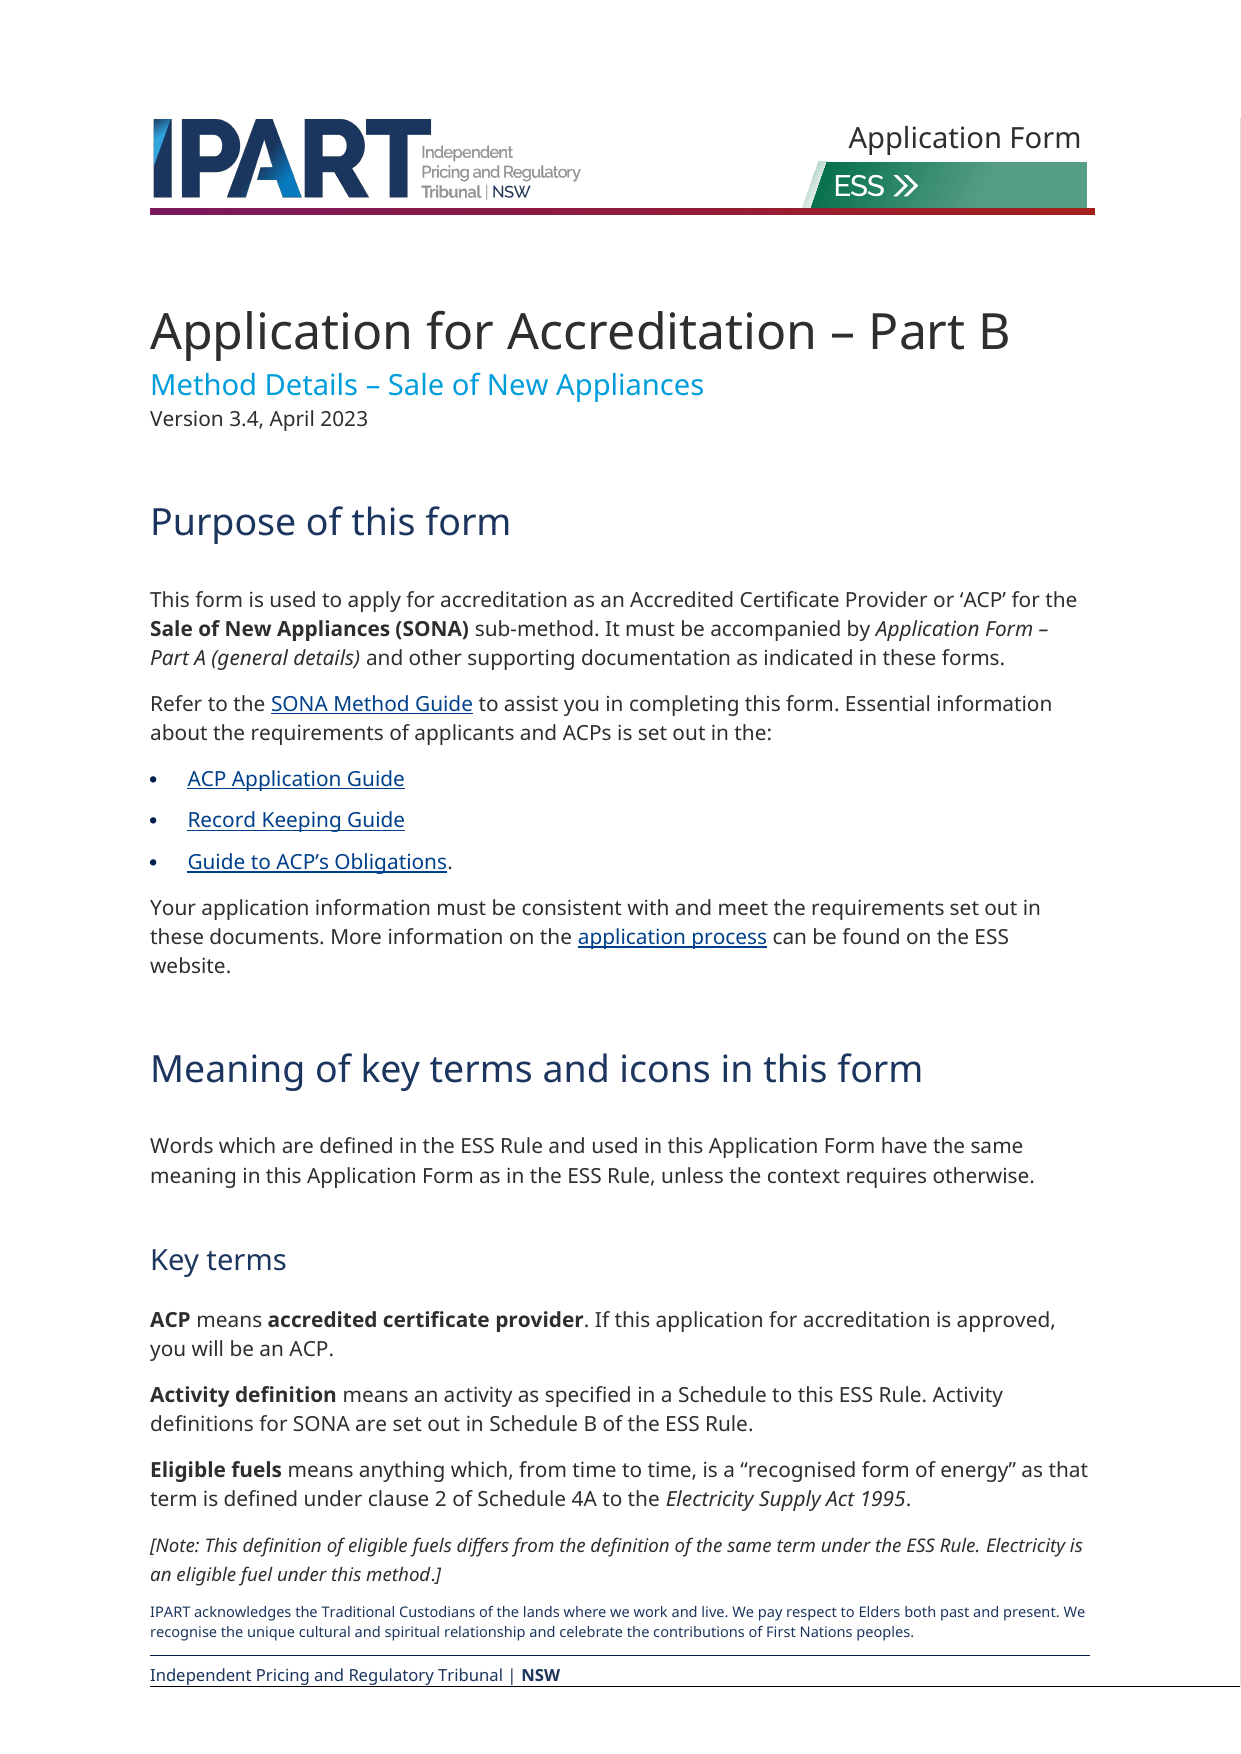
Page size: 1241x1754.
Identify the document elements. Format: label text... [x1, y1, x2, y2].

text Method Details – Sale of New Appliances [150, 364, 1090, 404]
list Record Keeping Guide [150, 805, 1090, 834]
text ACP means accredited certificate provider. If this application for accreditation is approved, you will be an ACP. [150, 1304, 1090, 1362]
subtitle Application for Accreditation – Part B [150, 296, 1090, 364]
subtitle Meaning of key terms and icons in this form [150, 1042, 1090, 1093]
subtitle Key terms [150, 1239, 1090, 1279]
text Refer to the SONA Method Guide to assist you in completing this form. Essential information about the requirements of applicants and ACPs is set out in the: [150, 688, 1090, 747]
text Words which are defined in the ESS Rule and used in this Application Form have the same meaning in this Application Form as in the ESS Rule, unless the context requires otherwise. [150, 1131, 1090, 1189]
list Guide to ACP’s Obligations. [150, 847, 1090, 876]
list ACP Application Guide [150, 763, 1090, 792]
text This form is used to apply for accreditation as an Accredited Certificate Provider or ‘ACP’ for the Sale of New Appliances (SONA) sub-method. It must be accompanied by Application Form – Part A (general details) and other supporting documentation as indicated in these forms. [150, 584, 1090, 672]
text Eligible fuels means anything which, from time to time, is a “recognised form of energy” as that term is defined under clause 2 of Schedule 4A to the Electricity Supply Act 1995. [150, 1454, 1090, 1512]
text [Note: This definition of eligible fuels differs from the definition of the same term under the ESS Rule. Electricity is an eligible fuel under this method.] [150, 1529, 1090, 1587]
picture [150, 118, 584, 201]
text Version 3.4, April 2023 [150, 404, 1090, 433]
text Activity definition means an activity as specified in a Schedule to this ESS Rule. Activity definitions for SONA are set out in Schedule B of the ESS Rule. [150, 1379, 1090, 1437]
text Your application information must be consistent with and meet the requirements set out in these documents. More information on the application process can be found on the ESS website. [150, 892, 1090, 980]
subtitle Purpose of this form [150, 496, 1090, 547]
